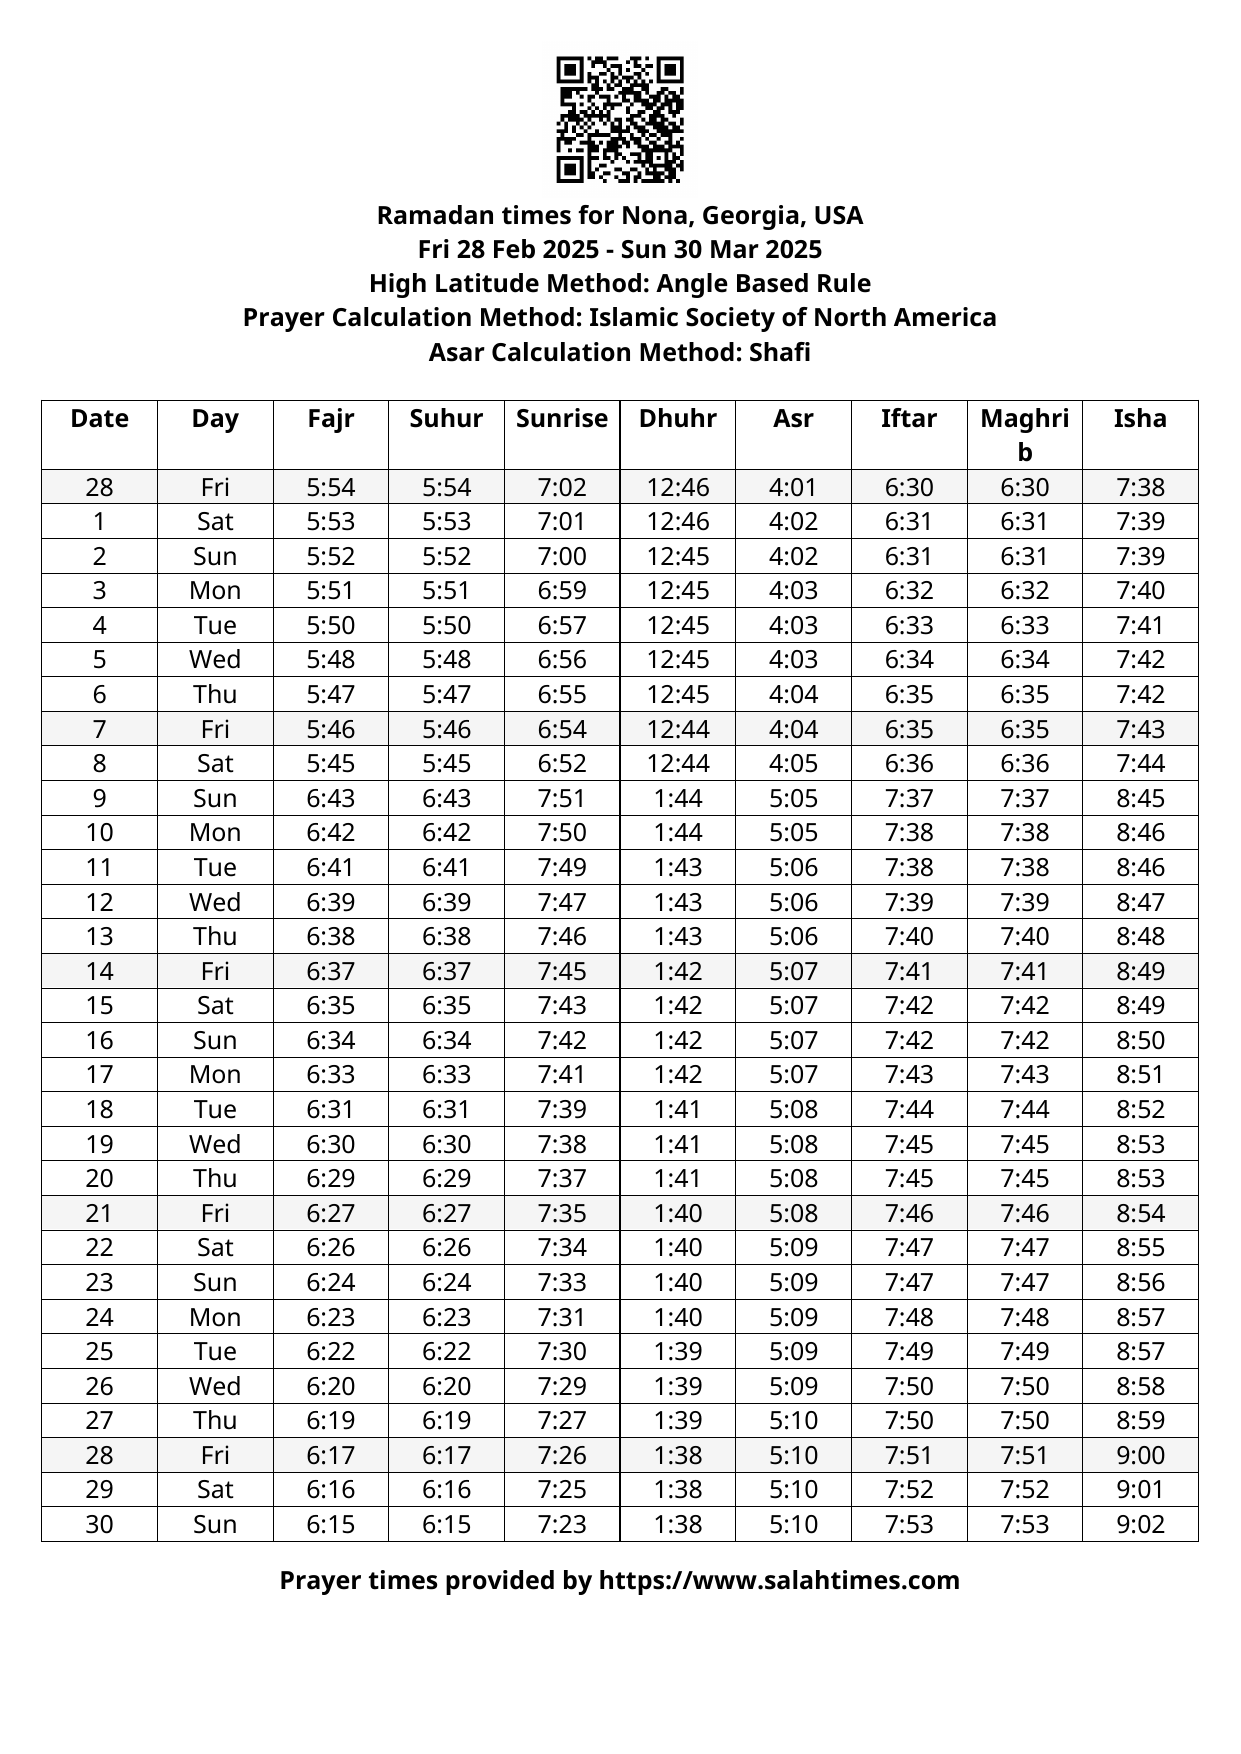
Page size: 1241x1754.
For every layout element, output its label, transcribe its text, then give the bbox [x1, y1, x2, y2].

table_cell 30 [42, 1507, 157, 1541]
table_cell 6:31 [968, 504, 1082, 538]
table_cell 7:38 [852, 850, 967, 884]
table_cell 7:52 [852, 1473, 967, 1506]
table_cell 1:42 [621, 1058, 735, 1091]
table_cell 5:47 [389, 677, 504, 711]
table_cell 5:08 [736, 1092, 851, 1126]
table_cell 6:42 [274, 816, 388, 849]
table_cell 5:51 [389, 574, 504, 607]
table_cell Wed [158, 643, 273, 676]
table_cell 8:48 [1083, 919, 1198, 953]
table_header Day [158, 401, 273, 469]
table_cell 7:47 [968, 1231, 1082, 1264]
table_cell 7:33 [505, 1265, 619, 1299]
table_cell 1:43 [621, 885, 735, 918]
table_cell 8:57 [1083, 1300, 1198, 1333]
table_cell 7:25 [505, 1473, 619, 1506]
table_cell 7:44 [1083, 746, 1198, 780]
table_cell 6 [42, 677, 157, 711]
table_cell 5:09 [736, 1334, 851, 1368]
table_cell 12:45 [621, 643, 735, 676]
table_cell 6:36 [852, 746, 967, 780]
table_cell 1:40 [621, 1196, 735, 1229]
table_cell 5:07 [736, 989, 851, 1022]
table_cell 1 [42, 504, 157, 538]
table_cell 5:10 [736, 1473, 851, 1506]
table_cell 6:34 [274, 1023, 388, 1057]
table_cell 7:44 [852, 1092, 967, 1126]
table_cell 7:52 [968, 1473, 1082, 1506]
table_cell 7:39 [1083, 539, 1198, 572]
table_cell 7:43 [968, 1058, 1082, 1091]
table_cell 1:38 [621, 1507, 735, 1541]
table_cell 5:05 [736, 816, 851, 849]
table_cell Wed [158, 885, 273, 918]
table_cell 7:42 [968, 989, 1082, 1022]
table_cell 5:50 [389, 608, 504, 642]
table_cell 7:02 [505, 470, 619, 503]
table_cell Mon [158, 574, 273, 607]
table_cell 9 [42, 781, 157, 814]
table_cell 6:36 [968, 746, 1082, 780]
table_cell 7:31 [505, 1300, 619, 1333]
table_cell 1:41 [621, 1127, 735, 1160]
table_header Suhur [389, 401, 504, 469]
table_cell Mon [158, 816, 273, 849]
table_cell 8:54 [1083, 1196, 1198, 1229]
table_cell 9:02 [1083, 1507, 1198, 1541]
table_cell 28 [42, 470, 157, 503]
table_cell Tue [158, 1334, 273, 1368]
table_cell 7:46 [852, 1196, 967, 1229]
table_cell 7:45 [968, 1127, 1082, 1160]
table_cell 7:47 [852, 1265, 967, 1299]
table_cell 6:29 [274, 1161, 388, 1195]
table_cell 6:55 [505, 677, 619, 711]
table_cell 6:27 [274, 1196, 388, 1229]
table_cell 9:01 [1083, 1473, 1198, 1506]
table_cell 6:22 [274, 1334, 388, 1368]
table_cell 5:08 [736, 1161, 851, 1195]
table_cell 12:46 [621, 470, 735, 503]
table_cell 12:45 [621, 574, 735, 607]
table_cell Tue [158, 608, 273, 642]
table_cell 5:45 [389, 746, 504, 780]
table_cell 7:53 [852, 1507, 967, 1541]
table_cell 1:38 [621, 1473, 735, 1506]
table_cell 12:44 [621, 746, 735, 780]
table_cell 1:44 [621, 816, 735, 849]
table_cell 7:38 [1083, 470, 1198, 503]
table_cell 8:58 [1083, 1369, 1198, 1402]
table_cell 6:43 [274, 781, 388, 814]
table_cell 5:06 [736, 885, 851, 918]
table_cell 6:19 [389, 1404, 504, 1437]
table_cell 1:40 [621, 1300, 735, 1333]
table_cell 8:55 [1083, 1231, 1198, 1264]
table_cell 5:50 [274, 608, 388, 642]
table_cell 1:42 [621, 989, 735, 1022]
table_header Asr [736, 401, 851, 469]
table_cell 23 [42, 1265, 157, 1299]
table_cell 7:37 [968, 781, 1082, 814]
table_cell 6:16 [274, 1473, 388, 1506]
table_cell 6:35 [968, 677, 1082, 711]
table_cell 13 [42, 919, 157, 953]
table_cell 6:23 [274, 1300, 388, 1333]
table_cell 6:30 [968, 470, 1082, 503]
table_cell 5:52 [389, 539, 504, 572]
table_cell Thu [158, 1404, 273, 1437]
table_cell Thu [158, 919, 273, 953]
table_cell 1:42 [621, 1023, 735, 1057]
table_cell Fri [158, 712, 273, 745]
table_cell 7:26 [505, 1438, 619, 1472]
table_cell 6:17 [274, 1438, 388, 1472]
table_cell 7:42 [505, 1023, 619, 1057]
table_cell Mon [158, 1300, 273, 1333]
table_cell Fri [158, 470, 273, 503]
table_header Maghrib [968, 401, 1082, 469]
table_cell 5:07 [736, 1023, 851, 1057]
table_cell 7:47 [505, 885, 619, 918]
table_cell 22 [42, 1231, 157, 1264]
table_cell 7:43 [852, 1058, 967, 1091]
table_cell 7:45 [852, 1127, 967, 1160]
table_cell 7:49 [968, 1334, 1082, 1368]
table_cell Tue [158, 1092, 273, 1126]
table_cell 6:27 [389, 1196, 504, 1229]
table_cell 5:09 [736, 1369, 851, 1402]
table_cell 5:09 [736, 1231, 851, 1264]
table_cell Sun [158, 1507, 273, 1541]
table_header Sunrise [505, 401, 619, 469]
table_cell 6:34 [852, 643, 967, 676]
table_cell 7:40 [968, 919, 1082, 953]
table_cell 7:50 [968, 1369, 1082, 1402]
table_cell 6:42 [389, 816, 504, 849]
table_header Isha [1083, 401, 1198, 469]
table_cell 12:46 [621, 504, 735, 538]
table_cell 7:49 [852, 1334, 967, 1368]
table_cell 7:38 [968, 816, 1082, 849]
table_cell 9:00 [1083, 1438, 1198, 1472]
table_cell 15 [42, 989, 157, 1022]
table_cell 6:34 [968, 643, 1082, 676]
table_cell 7:39 [1083, 504, 1198, 538]
table_cell Tue [158, 850, 273, 884]
table_cell 6:34 [389, 1023, 504, 1057]
table_cell 12 [42, 885, 157, 918]
table_cell 5:54 [389, 470, 504, 503]
table_cell 8:46 [1083, 850, 1198, 884]
table_cell 7:38 [852, 816, 967, 849]
table_cell 7 [42, 712, 157, 745]
table_cell 6:38 [389, 919, 504, 953]
table_cell 7:46 [968, 1196, 1082, 1229]
table_cell 6:31 [852, 504, 967, 538]
table_cell 8:50 [1083, 1023, 1198, 1057]
table_cell 7:43 [505, 989, 619, 1022]
table_cell 8 [42, 746, 157, 780]
table_cell 2 [42, 539, 157, 572]
table_cell 1:43 [621, 850, 735, 884]
table_cell 6:35 [968, 712, 1082, 745]
table_cell Thu [158, 1161, 273, 1195]
table_cell 7:50 [852, 1404, 967, 1437]
table_cell 7:41 [852, 954, 967, 987]
table_cell 7:45 [505, 954, 619, 987]
table_cell 12:45 [621, 539, 735, 572]
table_cell 12:45 [621, 677, 735, 711]
table_cell 6:41 [389, 850, 504, 884]
table_cell 6:26 [274, 1231, 388, 1264]
table_cell 7:45 [852, 1161, 967, 1195]
table_cell 19 [42, 1127, 157, 1160]
text High Latitude Method: Angle Based Rule [42, 266, 1198, 300]
table_cell 4:02 [736, 504, 851, 538]
table_cell 7:40 [852, 919, 967, 953]
table_cell 16 [42, 1023, 157, 1057]
table_cell 5:47 [274, 677, 388, 711]
table_cell 5:08 [736, 1127, 851, 1160]
table_cell Sat [158, 1231, 273, 1264]
text Asar Calculation Method: Shafi [42, 334, 1198, 368]
table_cell 6:24 [389, 1265, 504, 1299]
table_header Iftar [852, 401, 967, 469]
table_cell 27 [42, 1404, 157, 1437]
table_cell 4:03 [736, 574, 851, 607]
table_cell 6:29 [389, 1161, 504, 1195]
table_cell 6:32 [968, 574, 1082, 607]
table_cell 7:42 [1083, 643, 1198, 676]
table_cell 3 [42, 574, 157, 607]
table_cell 6:31 [274, 1092, 388, 1126]
table_cell 7:23 [505, 1507, 619, 1541]
table_cell 5:53 [389, 504, 504, 538]
table_cell 4:03 [736, 643, 851, 676]
table_cell 5 [42, 643, 157, 676]
table_cell 7:41 [1083, 608, 1198, 642]
picture [542, 41, 699, 198]
table_cell 6:39 [274, 885, 388, 918]
table_cell 1:40 [621, 1231, 735, 1264]
table_cell 5:54 [274, 470, 388, 503]
table_cell 7:50 [505, 816, 619, 849]
table_cell 6:38 [274, 919, 388, 953]
table_cell Fri [158, 954, 273, 987]
table_header Dhuhr [621, 401, 735, 469]
table_cell 5:09 [736, 1300, 851, 1333]
table_cell 7:53 [968, 1507, 1082, 1541]
table_cell 7:42 [852, 1023, 967, 1057]
table_cell 28 [42, 1438, 157, 1472]
text Prayer Calculation Method: Islamic Society of North America [42, 300, 1198, 334]
table_cell 6:35 [852, 712, 967, 745]
table_cell 26 [42, 1369, 157, 1402]
table_cell 6:17 [389, 1438, 504, 1472]
table_cell 8:49 [1083, 989, 1198, 1022]
table_cell 6:32 [852, 574, 967, 607]
table_cell 1:43 [621, 919, 735, 953]
table_header Date [42, 401, 157, 469]
table_cell 11 [42, 850, 157, 884]
table_cell 6:43 [389, 781, 504, 814]
table_cell 7:30 [505, 1334, 619, 1368]
table_cell 1:41 [621, 1161, 735, 1195]
table_cell 6:33 [852, 608, 967, 642]
table_cell 6:24 [274, 1265, 388, 1299]
table_cell Thu [158, 677, 273, 711]
table_cell 7:40 [1083, 574, 1198, 607]
table_cell 7:29 [505, 1369, 619, 1402]
table_cell 5:10 [736, 1507, 851, 1541]
table_cell 1:44 [621, 781, 735, 814]
table_header Fajr [274, 401, 388, 469]
table_cell Sat [158, 989, 273, 1022]
table_cell 25 [42, 1334, 157, 1368]
table_cell 8:52 [1083, 1092, 1198, 1126]
table_cell 7:45 [968, 1161, 1082, 1195]
table_cell 12:45 [621, 608, 735, 642]
table_cell Fri [158, 1196, 273, 1229]
table_cell 24 [42, 1300, 157, 1333]
table_cell 7:38 [505, 1127, 619, 1160]
table_cell 8:51 [1083, 1058, 1198, 1091]
table_cell 7:50 [968, 1404, 1082, 1437]
table_cell 7:42 [1083, 677, 1198, 711]
table_cell Mon [158, 1058, 273, 1091]
table_cell 6:30 [852, 470, 967, 503]
table_cell 6:23 [389, 1300, 504, 1333]
table_cell 5:07 [736, 954, 851, 987]
table_cell 1:39 [621, 1369, 735, 1402]
table_cell 29 [42, 1473, 157, 1506]
table_cell 1:42 [621, 954, 735, 987]
table_cell 5:09 [736, 1265, 851, 1299]
table_cell 7:27 [505, 1404, 619, 1437]
table_cell 5:48 [389, 643, 504, 676]
table_cell 5:10 [736, 1404, 851, 1437]
table_cell 7:35 [505, 1196, 619, 1229]
table_cell 12:44 [621, 712, 735, 745]
table_cell 4:05 [736, 746, 851, 780]
table_cell 1:40 [621, 1265, 735, 1299]
table_cell 5:52 [274, 539, 388, 572]
table_cell 5:48 [274, 643, 388, 676]
table_cell 8:49 [1083, 954, 1198, 987]
table_cell 5:06 [736, 919, 851, 953]
table_cell 7:38 [968, 850, 1082, 884]
table_cell 21 [42, 1196, 157, 1229]
table_cell 7:39 [968, 885, 1082, 918]
table_cell 5:46 [389, 712, 504, 745]
table_cell 6:19 [274, 1404, 388, 1437]
table_cell 4:02 [736, 539, 851, 572]
table_cell 7:44 [968, 1092, 1082, 1126]
table_cell 6:30 [389, 1127, 504, 1160]
table_cell 6:54 [505, 712, 619, 745]
table_cell 4:04 [736, 677, 851, 711]
table_cell 20 [42, 1161, 157, 1195]
table_cell 5:10 [736, 1438, 851, 1472]
text Fri 28 Feb 2025 - Sun 30 Mar 2025 [42, 232, 1198, 266]
table_cell 6:22 [389, 1334, 504, 1368]
table_cell 8:59 [1083, 1404, 1198, 1437]
table_cell Sat [158, 746, 273, 780]
table_cell 7:51 [968, 1438, 1082, 1472]
table_cell 1:39 [621, 1334, 735, 1368]
text Prayer times provided by https://www.salahtimes.com [42, 1563, 1198, 1597]
table_cell 5:53 [274, 504, 388, 538]
table_cell 6:41 [274, 850, 388, 884]
table_cell 7:41 [968, 954, 1082, 987]
table_cell 7:47 [968, 1265, 1082, 1299]
table_cell 6:59 [505, 574, 619, 607]
table_cell 6:37 [389, 954, 504, 987]
table_cell 7:00 [505, 539, 619, 572]
table_cell 4:04 [736, 712, 851, 745]
table_cell Sun [158, 1023, 273, 1057]
table_cell 4:03 [736, 608, 851, 642]
table_cell 5:46 [274, 712, 388, 745]
table_cell 8:56 [1083, 1265, 1198, 1299]
table_cell 8:46 [1083, 816, 1198, 849]
table_cell 6:33 [274, 1058, 388, 1091]
table_cell 5:08 [736, 1196, 851, 1229]
table_cell Sat [158, 504, 273, 538]
table_cell 10 [42, 816, 157, 849]
table_cell 6:31 [968, 539, 1082, 572]
table_cell 8:57 [1083, 1334, 1198, 1368]
table_cell 14 [42, 954, 157, 987]
text Ramadan times for Nona, Georgia, USA [42, 198, 1198, 232]
table_cell Wed [158, 1369, 273, 1402]
table_cell Sun [158, 539, 273, 572]
table_cell 5:51 [274, 574, 388, 607]
table_cell 18 [42, 1092, 157, 1126]
table_cell Sun [158, 1265, 273, 1299]
table_cell 5:45 [274, 746, 388, 780]
table_cell 7:46 [505, 919, 619, 953]
table_cell 5:06 [736, 850, 851, 884]
table_cell 7:41 [505, 1058, 619, 1091]
table_cell 1:39 [621, 1404, 735, 1437]
table_cell 7:47 [852, 1231, 967, 1264]
table_cell 6:35 [274, 989, 388, 1022]
table_cell 7:37 [505, 1161, 619, 1195]
table_cell 7:01 [505, 504, 619, 538]
table_cell 6:37 [274, 954, 388, 987]
table_cell Wed [158, 1127, 273, 1160]
table_cell 7:39 [505, 1092, 619, 1126]
table_cell 6:15 [274, 1507, 388, 1541]
table_cell 6:30 [274, 1127, 388, 1160]
table_cell 6:15 [389, 1507, 504, 1541]
table_cell 7:51 [505, 781, 619, 814]
table_cell 6:35 [389, 989, 504, 1022]
table_cell 6:56 [505, 643, 619, 676]
table_cell 7:49 [505, 850, 619, 884]
table_cell 6:33 [968, 608, 1082, 642]
table_cell 8:47 [1083, 885, 1198, 918]
table_cell 6:33 [389, 1058, 504, 1091]
table_cell 6:31 [852, 539, 967, 572]
table_cell Sun [158, 781, 273, 814]
table_cell Fri [158, 1438, 273, 1472]
table_cell 7:42 [968, 1023, 1082, 1057]
table_cell 6:20 [274, 1369, 388, 1402]
table_cell 17 [42, 1058, 157, 1091]
table_cell 5:05 [736, 781, 851, 814]
table_cell 5:07 [736, 1058, 851, 1091]
table_cell 1:38 [621, 1438, 735, 1472]
table_cell 6:20 [389, 1369, 504, 1402]
table_cell 6:52 [505, 746, 619, 780]
table_cell 7:37 [852, 781, 967, 814]
table_cell 7:34 [505, 1231, 619, 1264]
table_cell 6:35 [852, 677, 967, 711]
table_cell 6:26 [389, 1231, 504, 1264]
table_cell Sat [158, 1473, 273, 1506]
table_cell 6:16 [389, 1473, 504, 1506]
table_cell 8:53 [1083, 1161, 1198, 1195]
table_cell 4:01 [736, 470, 851, 503]
table_cell 6:39 [389, 885, 504, 918]
table_cell 7:50 [852, 1369, 967, 1402]
table_cell 8:45 [1083, 781, 1198, 814]
table_cell 7:43 [1083, 712, 1198, 745]
table_cell 7:48 [968, 1300, 1082, 1333]
table_cell 4 [42, 608, 157, 642]
table_cell 7:42 [852, 989, 967, 1022]
table_cell 6:31 [389, 1092, 504, 1126]
table_cell 8:53 [1083, 1127, 1198, 1160]
table_cell 7:51 [852, 1438, 967, 1472]
table_cell 1:41 [621, 1092, 735, 1126]
table_cell 7:39 [852, 885, 967, 918]
table_cell 7:48 [852, 1300, 967, 1333]
table_cell 6:57 [505, 608, 619, 642]
